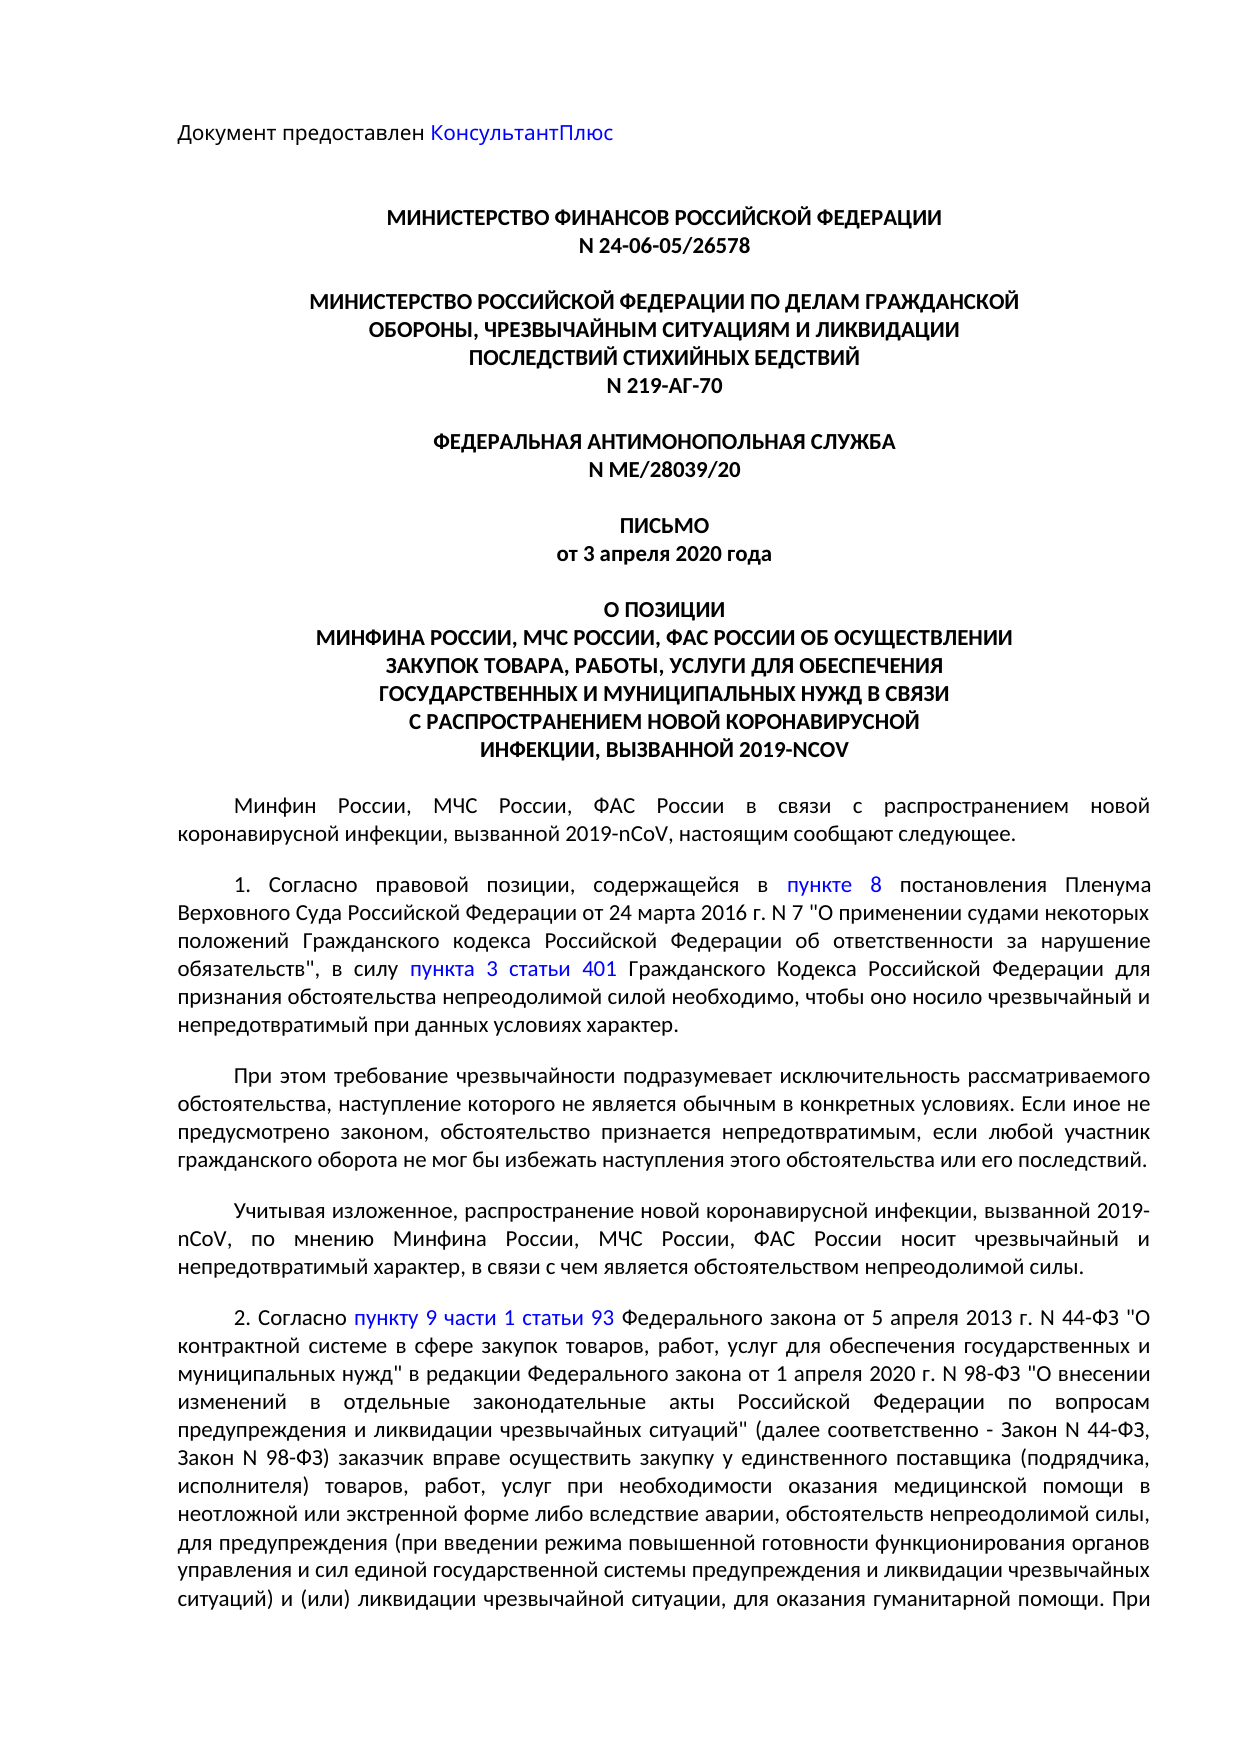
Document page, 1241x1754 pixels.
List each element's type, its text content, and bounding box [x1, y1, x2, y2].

text 1. Согласно правовой позиции, содержащейся в пункте 8 постановления Пленума Верховного Суда Российской Федерации от 24 марта 2016 г. N 7 "О применении судами некоторых положений Гражданского кодекса Российской Федерации об ответственности за нарушение обязательств", в силу пункта 3 статьи 401 Гражданского Кодекса Российской Федерации для признания обстоятельства непреодолимой силой необходимо, чтобы оно носило чрезвычайный и непредотвратимый при данных условиях характер. [177, 870, 1152, 1038]
title ГОСУДАРСТВЕННЫХ И МУНИЦИПАЛЬНЫХ НУЖД В СВЯЗИ [177, 679, 1152, 707]
title ФЕДЕРАЛЬНАЯ АНТИМОНОПОЛЬНАЯ СЛУЖБА [177, 427, 1152, 455]
title N МЕ/28039/20 [177, 455, 1152, 483]
text При этом требование чрезвычайности подразумевает исключительность рассматриваемого обстоятельства, наступление которого не является обычным в конкретных условиях. Если иное не предусмотрено законом, обстоятельство признается непредотвратимым, если любой участник гражданского оборота не мог бы избежать наступления этого обстоятельства или его последствий. [177, 1061, 1152, 1173]
text Минфин России, МЧС России, ФАС России в связи с распространением новой коронавирусной инфекции, вызванной 2019-nCoV, настоящим сообщают следующее. [177, 791, 1152, 847]
title ИНФЕКЦИИ, ВЫЗВАННОЙ 2019-NCOV [177, 735, 1152, 763]
title N 219-АГ-70 [177, 371, 1152, 399]
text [177, 1303, 1152, 1612]
title ПОСЛЕДСТВИЙ СТИХИЙНЫХ БЕДСТВИЙ [177, 343, 1152, 371]
title С РАСПРОСТРАНЕНИЕМ НОВОЙ КОРОНАВИРУСНОЙ [177, 707, 1152, 735]
title ЗАКУПОК ТОВАРА, РАБОТЫ, УСЛУГИ ДЛЯ ОБЕСПЕЧЕНИЯ [177, 651, 1152, 679]
title N 24-06-05/26578 [177, 231, 1152, 259]
title МИНИСТЕРСТВО РОССИЙСКОЙ ФЕДЕРАЦИИ ПО ДЕЛАМ ГРАЖДАНСКОЙ [177, 287, 1152, 315]
title МИНИСТЕРСТВО ФИНАНСОВ РОССИЙСКОЙ ФЕДЕРАЦИИ [177, 203, 1152, 231]
text Учитывая изложенное, распространение новой коронавирусной инфекции, вызванной 2019-nCoV, по мнению Минфина России, МЧС России, ФАС России носит чрезвычайный и непредотвратимый характер, в связи с чем является обстоятельством непреодолимой силы. [177, 1196, 1152, 1281]
title от 3 апреля 2020 года [177, 539, 1152, 567]
title Документ предоставлен КонсультантПлюс [177, 118, 1152, 175]
title МИНФИНА РОССИИ, МЧС РОССИИ, ФАС РОССИИ ОБ ОСУЩЕСТВЛЕНИИ [177, 623, 1152, 651]
title О ПОЗИЦИИ [177, 595, 1152, 623]
title ПИСЬМО [177, 511, 1152, 539]
title ОБОРОНЫ, ЧРЕЗВЫЧАЙНЫМ СИТУАЦИЯМ И ЛИКВИДАЦИИ [177, 315, 1152, 343]
